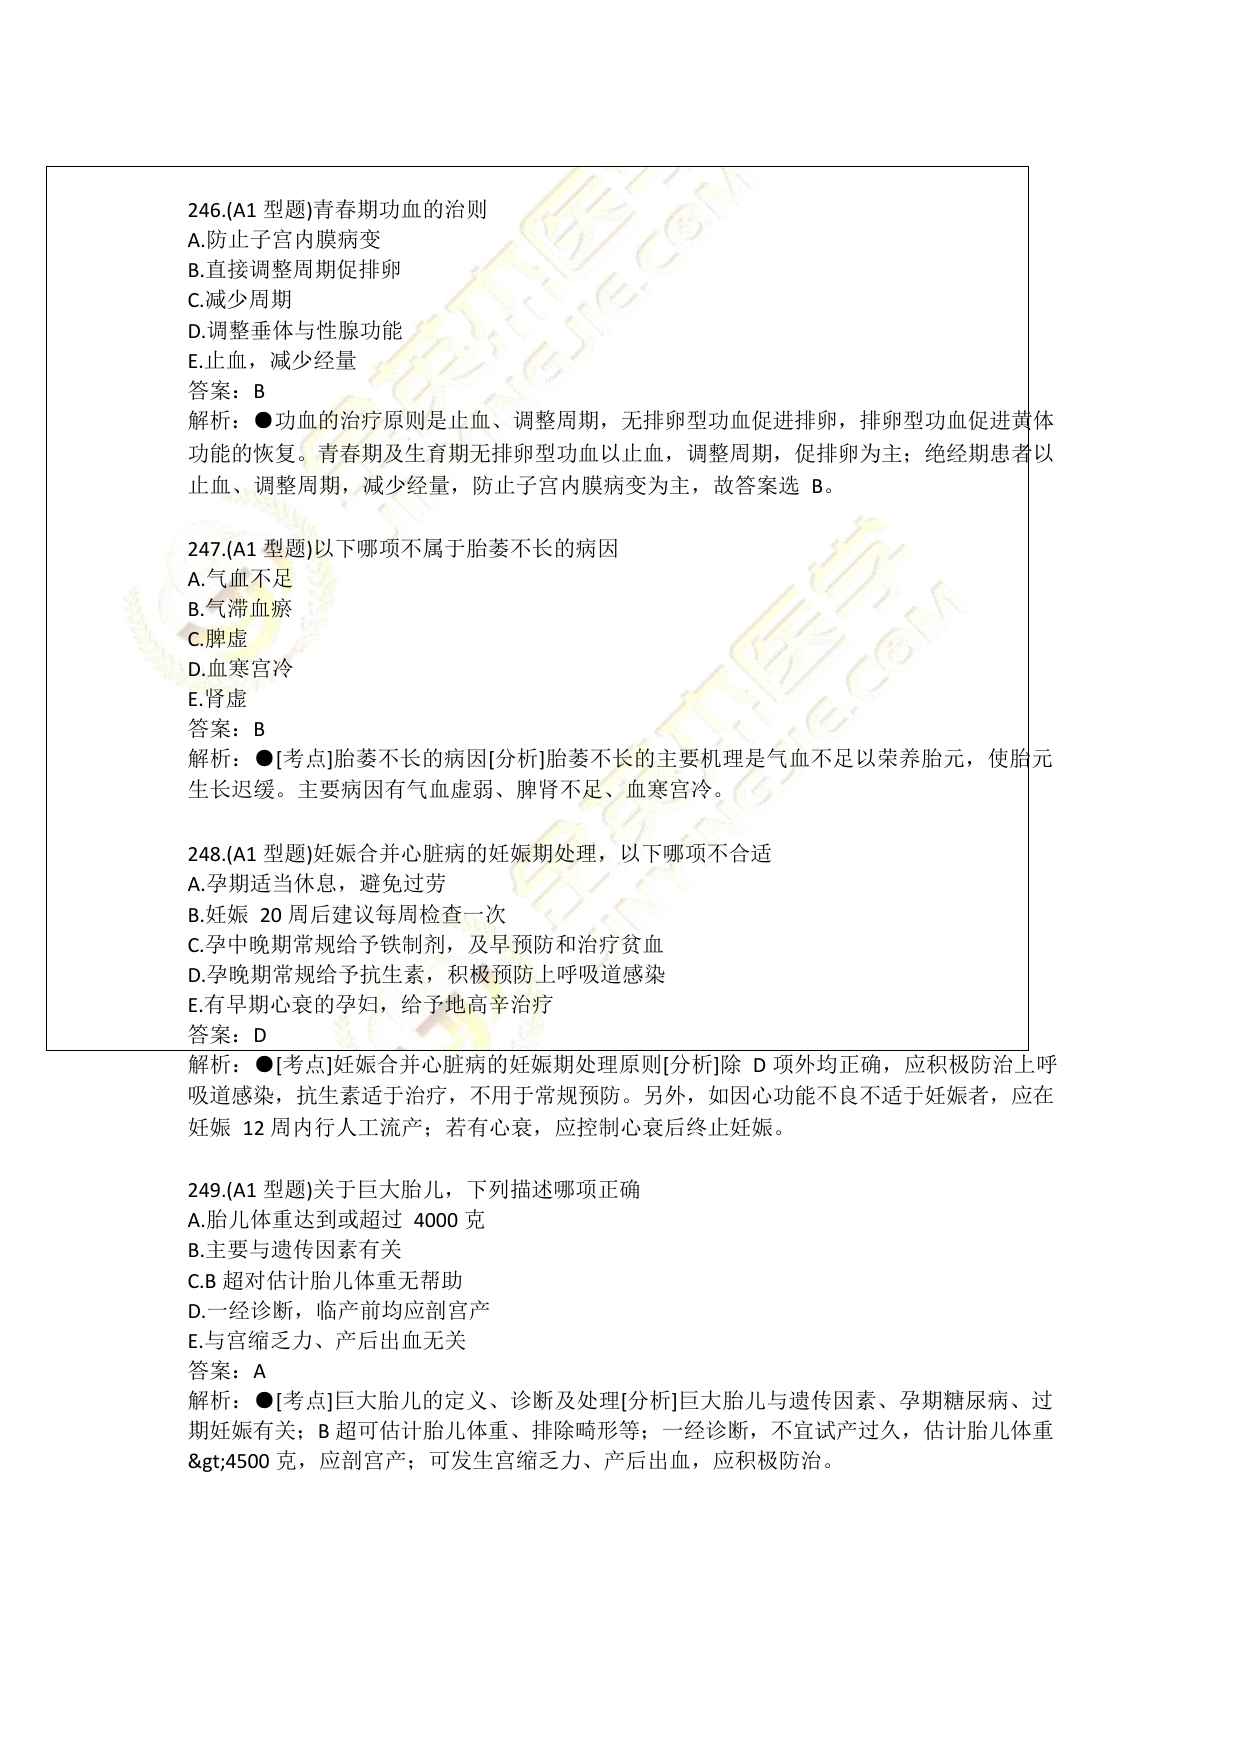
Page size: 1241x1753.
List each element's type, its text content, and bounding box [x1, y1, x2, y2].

list A.孕期适当休息，避免过劳 [187, 872, 1230, 897]
list D.孕晚期常规给予抗生素，积极预防上呼吸道感染 [187, 962, 1230, 987]
picture [47, 167, 1028, 1050]
list 答案：D [187, 1022, 1230, 1047]
list 246.(A1 型题)青春期功血的治则 [187, 197, 1230, 223]
list &gt;4500 克，应剖宫产；可发生宫缩乏力、产后出血，应积极防治。 [187, 1448, 1230, 1474]
list B.妊娠 20 周后建议每周检查一次 [187, 902, 1230, 927]
list 247.(A1 型题)以下哪项不属于胎萎不长的病因 [187, 536, 1230, 561]
list 解析：●[考点]巨大胎儿的定义、诊断及处理[分析]巨大胎儿与遗传因素、孕期糖尿病、过 [187, 1388, 1230, 1413]
list E.与宫缩乏力、产后出血无关 [187, 1328, 1230, 1353]
list C.B 超对估计胎儿体重无帮助 [187, 1268, 1230, 1293]
list 解析：●[考点]妊娠合并心脏病的妊娠期处理原则[分析]除 D 项外均正确，应积极防治上呼 [187, 1052, 1230, 1078]
list 妊娠 12 周内行人工流产；若有心衰，应控制心衰后终止妊娠。 [187, 1115, 1230, 1140]
list D.调整垂体与性腺功能 [187, 318, 1230, 343]
list 答案：B [187, 378, 1230, 403]
list B.气滞血瘀 [187, 596, 1230, 621]
list 生长迟缓。主要病因有气血虚弱、脾肾不足、血寒宫冷。 [187, 779, 1230, 802]
list C.减少周期 [187, 288, 1230, 313]
list 止血、调整周期，减少经量，防止子宫内膜病变为主，故答案选 B。 [187, 473, 1230, 498]
list 答案：A [187, 1358, 1230, 1383]
list C.孕中晚期常规给予铁制剂，及早预防和治疗贫血 [187, 932, 1230, 957]
list 期妊娠有关；B 超可估计胎儿体重、排除畸形等；一经诊断，不宜试产过久，估计胎儿体重 [187, 1418, 1230, 1444]
list E.肾虚 [187, 686, 1230, 712]
list B.主要与遗传因素有关 [187, 1238, 1230, 1263]
list C.脾虚 [187, 626, 1230, 651]
list A.气血不足 [187, 566, 1230, 591]
list 解析：●[考点]胎萎不长的病因[分析]胎萎不长的主要机理是气血不足以荣养胎元，使胎元 [187, 747, 1230, 772]
list D.血寒宫冷 [187, 656, 1230, 681]
list 248.(A1 型题)妊娠合并心脏病的妊娠期处理，以下哪项不合适 [187, 842, 1230, 867]
list 249.(A1 型题)关于巨大胎儿，下列描述哪项正确 [187, 1178, 1230, 1203]
list D.一经诊断，临产前均应剖宫产 [187, 1298, 1230, 1323]
list A.防止子宫内膜病变 [187, 228, 1230, 253]
list 功能的恢复。青春期及生育期无排卵型功血以止血，调整周期，促排卵为主；绝经期患者以 [187, 443, 1230, 466]
list 吸道感染，抗生素适于治疗，不用于常规预防。另外，如因心功能不良不适于妊娠者，应在 [187, 1085, 1230, 1108]
list E.有早期心衰的孕妇，给予地高辛治疗 [187, 992, 1230, 1017]
list 解析：●功血的治疗原则是止血、调整周期，无排卵型功血促进排卵，排卵型功血促进黄体 [187, 411, 1230, 433]
list E.止血，减少经量 [187, 348, 1230, 373]
list 答案：B [187, 716, 1230, 742]
list A.胎儿体重达到或超过 4000 克 [187, 1208, 1230, 1233]
list B.直接调整周期促排卵 [187, 258, 1230, 283]
